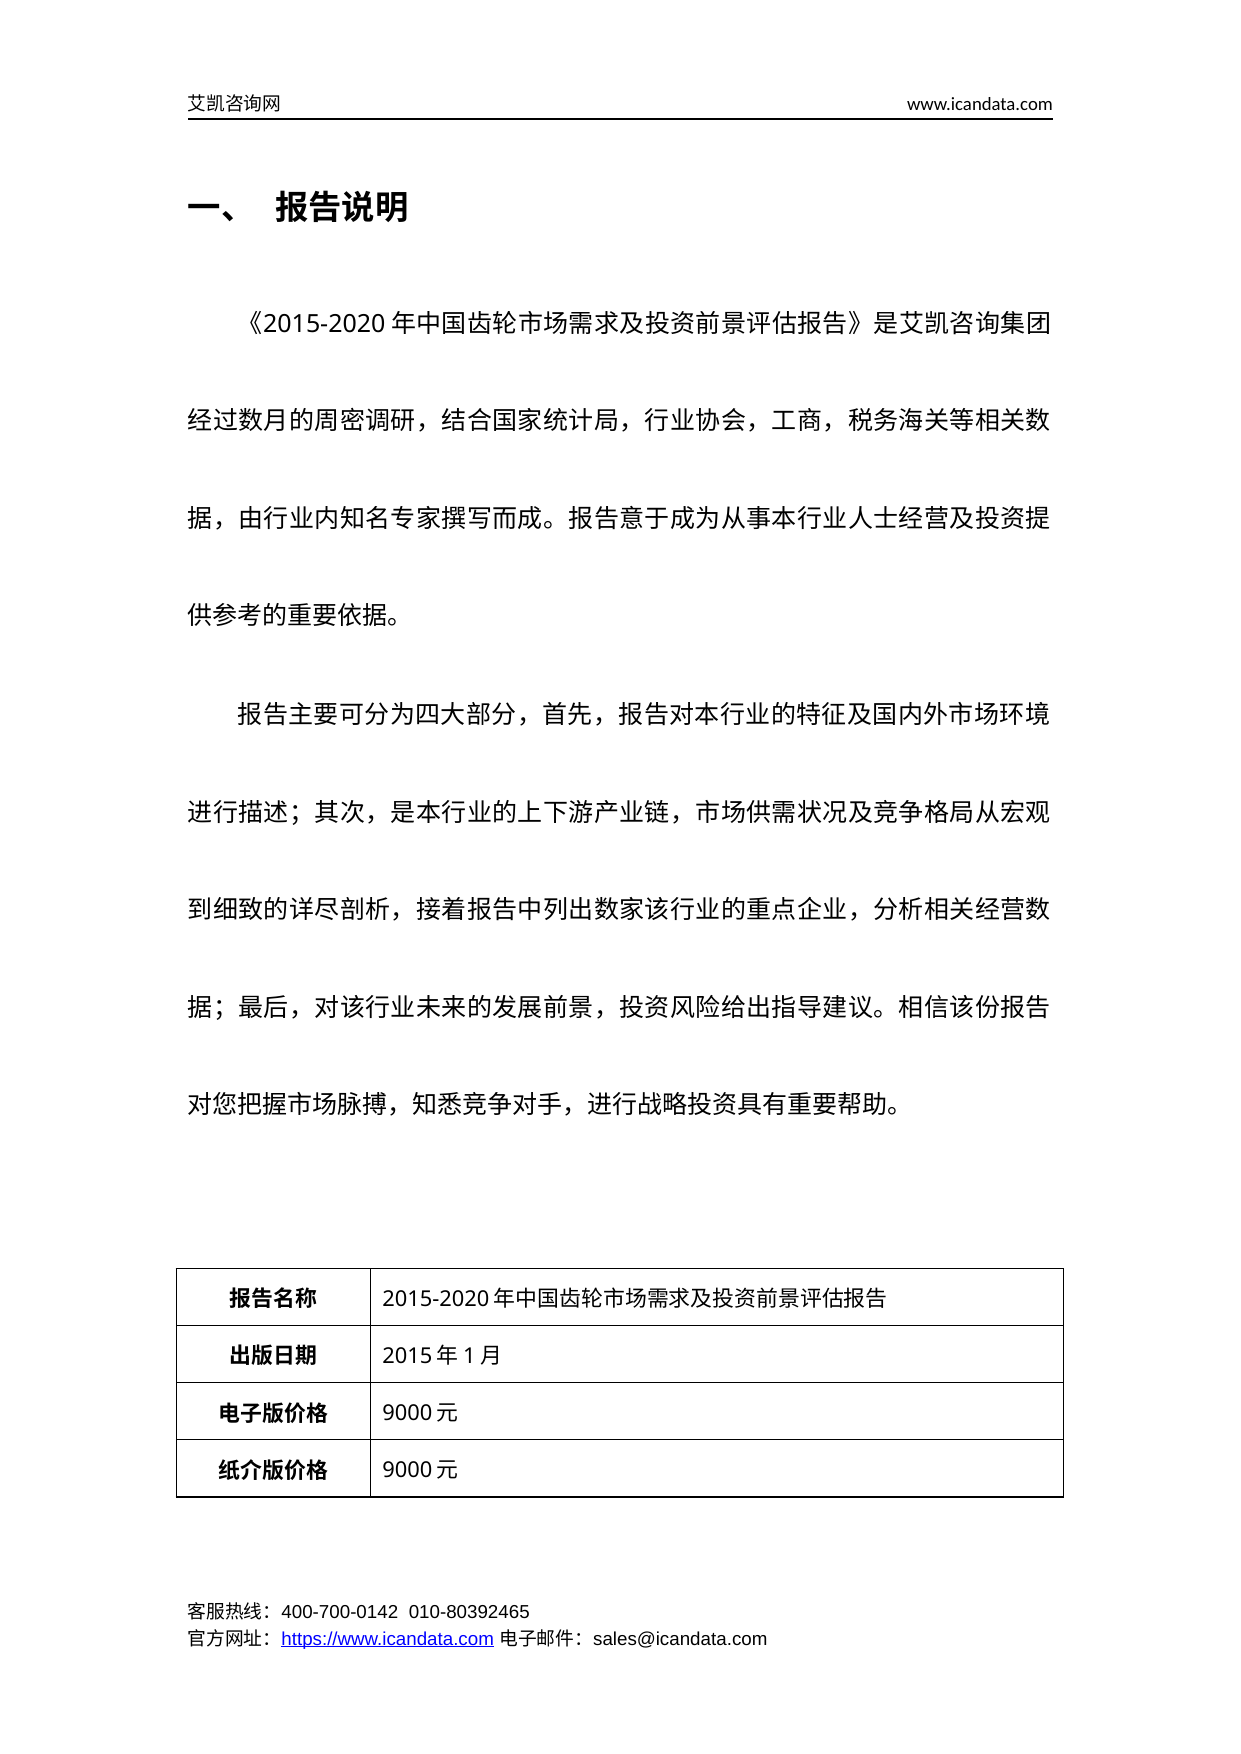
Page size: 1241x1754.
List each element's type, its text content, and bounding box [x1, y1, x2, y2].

table_cell 9000元 [371, 1383, 1063, 1439]
table_header 报告名称 [177, 1269, 370, 1325]
table_cell 电子版价格 [177, 1383, 370, 1439]
text 《2015-2020年中国齿轮市场需求及投资前景评估报告》是艾凯咨询集团经过数月的周密调研，结合国家统计局，行业协会，工商，税务海关等相关数据，由行业内知名专家撰写而成。报告意于成为从事本行业人士经营及投资提供参考的重要依据。 [187, 289, 1053, 646]
table_cell 9000元 [371, 1440, 1063, 1496]
table_cell 2015年1月 [371, 1326, 1063, 1382]
table_header 2015-2020年中国齿轮市场需求及投资前景评估报告 [371, 1269, 1063, 1325]
table_cell 纸介版价格 [177, 1440, 370, 1496]
text 报告主要可分为四大部分，首先，报告对本行业的特征及国内外市场环境进行描述；其次，是本行业的上下游产业链，市场供需状况及竞争格局从宏观到细致的详尽剖析，接着报告中列出数家该行业的重点企业，分析相关经营数据；最后，对该行业未来的发展前景，投资风险给出指导建议。相信该份报告对您把握市场脉搏，知悉竞争对手，进行战略投资具有重要帮助。 [187, 681, 1053, 1136]
table_cell 出版日期 [177, 1326, 370, 1382]
subtitle 报告说明 [187, 172, 1053, 237]
